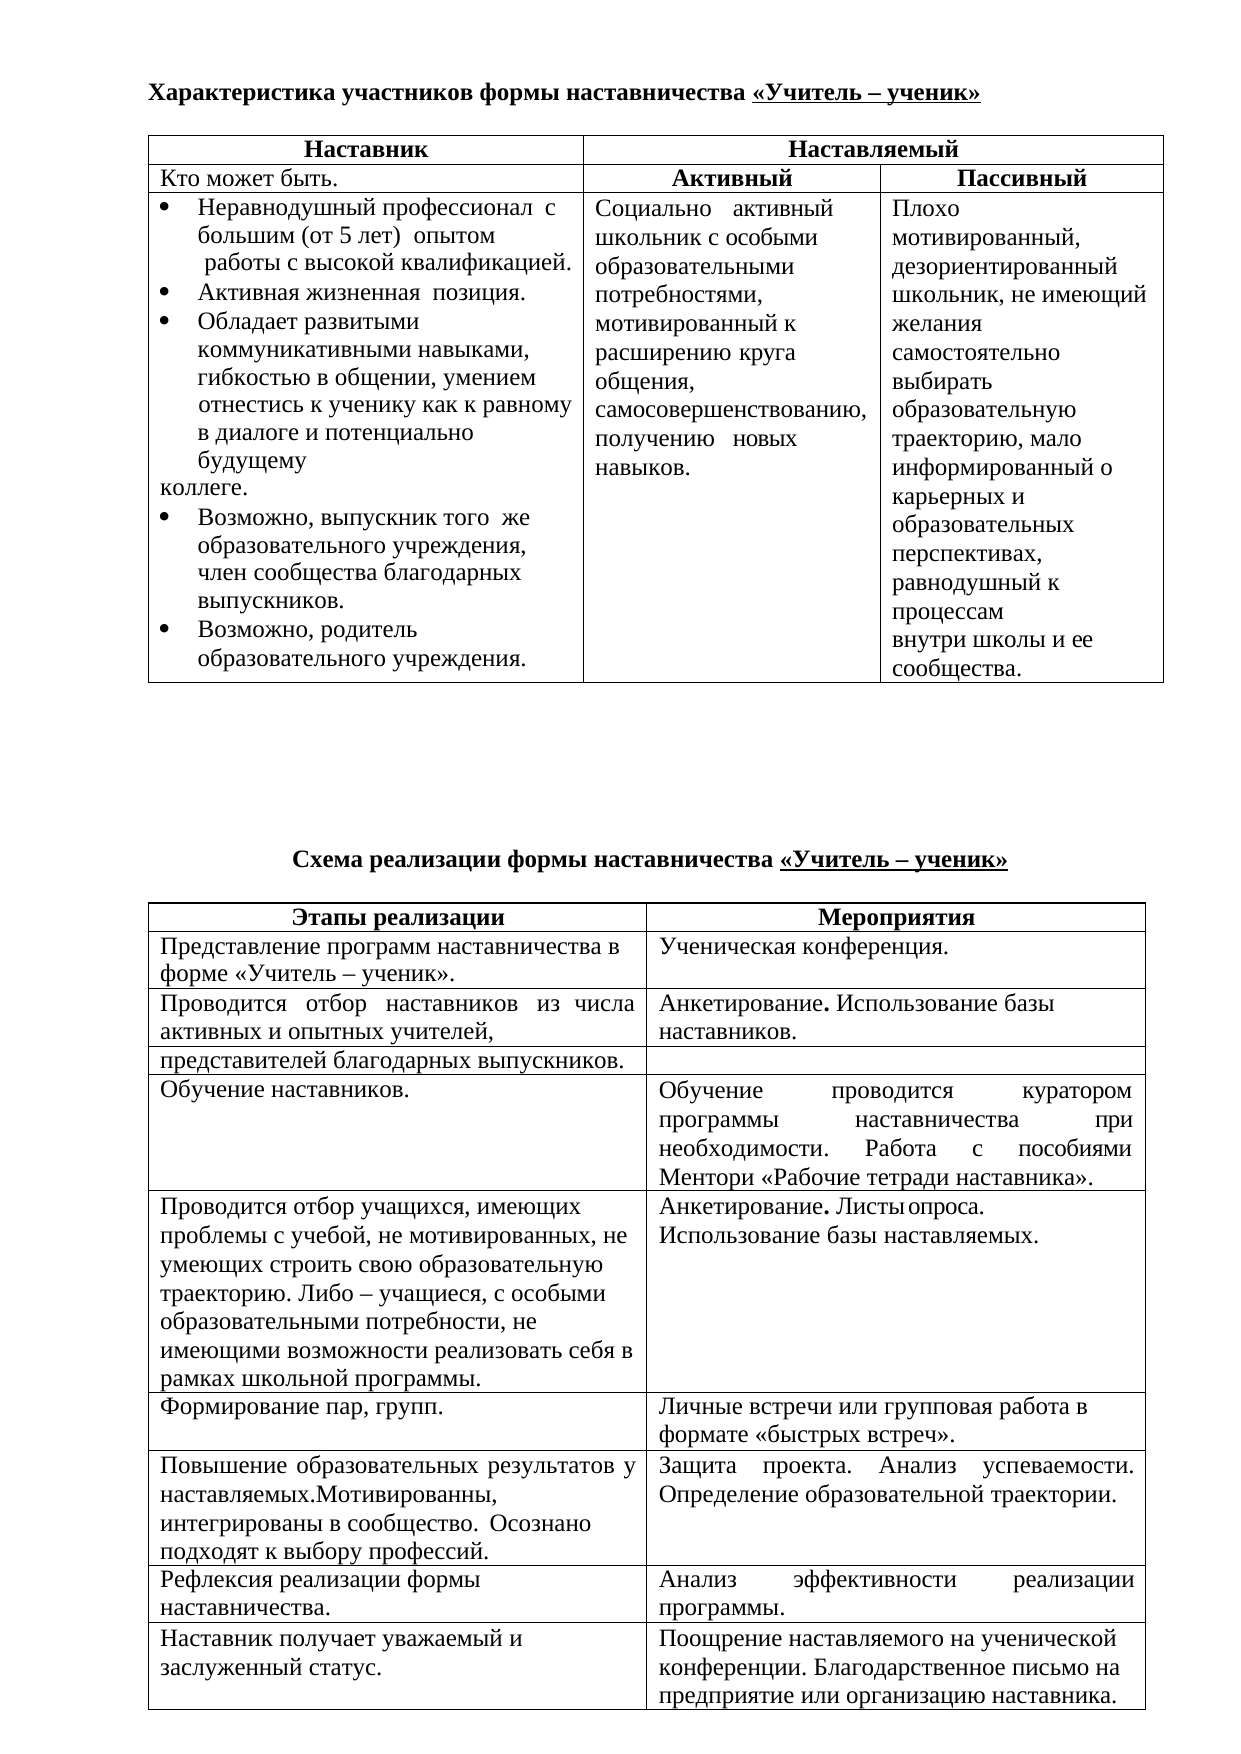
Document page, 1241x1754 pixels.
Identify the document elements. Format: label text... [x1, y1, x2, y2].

table_cell Социально активный школьник с особыми образовательными потребностями, мотивированный к расширению круга общения, самосовершенствованию, получению новых навыков. [584, 193, 880, 682]
table_cell Личные встречи или групповая работа в формате «быстрых встреч». [647, 1393, 1145, 1449]
table_cell Обладает развитыми [149, 306, 583, 336]
table_cell Анкетирование. Использование базы наставников. [647, 989, 1145, 1046]
table_header Наставник [149, 136, 583, 164]
table_cell Плохо мотивированный, дезориентированный школьник, не имеющий желания самостоятельно выбирать образовательную траекторию, мало информированный о карьерных и образовательных перспективах, равнодушный к процессам внутри школы и ее сообщества. [881, 193, 1163, 682]
table_cell Поощрение наставляемого на ученической конференции. Благодарственное письмо на предприятие или организацию наставника. [647, 1623, 1145, 1709]
table_cell Активный [584, 165, 880, 192]
table_cell Формирование пар, групп. [149, 1393, 646, 1449]
table_cell Анкетирование. Листы опроса. Использование базы наставляемых. [647, 1191, 1145, 1392]
table_cell образовательного учреждения, [149, 532, 583, 559]
table_cell представителей благодарных выпускников. [149, 1047, 646, 1074]
table_cell отнестись к ученику как к равному [149, 391, 583, 419]
table_cell Рефлексия реализации формы наставничества. [149, 1566, 646, 1622]
table_cell Проводится отбор наставников из числа активных и опытных учителей, [149, 989, 646, 1046]
table_cell выпускников. [149, 587, 583, 614]
table_header Мероприятия [647, 904, 1145, 931]
table_cell образовательного учреждения. [149, 644, 583, 682]
table_cell Кто может быть. [149, 165, 583, 192]
table_cell Обучение наставников. [149, 1075, 646, 1190]
table_cell член сообщества благодарных [149, 559, 583, 587]
table_header Наставляемый [584, 136, 1163, 164]
table_cell Возможно, родитель [149, 614, 583, 644]
table_cell работы с высокой квалификацией. [149, 250, 583, 277]
table_header Этапы реализации [149, 904, 646, 931]
table_cell большим (от 5 лет) опытом [149, 222, 583, 249]
table_cell Наставник получает уважаемый и заслуженный статус. [149, 1623, 646, 1709]
table_cell Ученическая конференция. [647, 932, 1145, 988]
table_cell Обучение проводится куратором программы наставничества при необходимости. Работа с пособиями Ментори «Рабочие тетради наставника». [647, 1075, 1145, 1190]
table_cell Повышение образовательных результатов у наставляемых.Мотивированны, интегрированы в сообщество. Осознано подходят к выбору профессий. [149, 1451, 646, 1565]
table_cell [647, 1047, 1145, 1074]
table_cell будущему [149, 447, 583, 474]
table_cell Представление программ наставничества в форме «Учитель – ученик». [149, 932, 646, 988]
table_cell Защита проекта. Анализ успеваемости. Определение образовательной траектории. [647, 1451, 1145, 1565]
table_cell гибкостью в общении, умением [149, 364, 583, 391]
text Схема реализации формы наставничества «Учитель – ученик» [165, 844, 1135, 873]
table_cell Анализ эффективности реализации программы. [647, 1566, 1145, 1622]
table_cell Возможно, выпускник того же [149, 502, 583, 532]
table_cell в диалоге и потенциально [149, 419, 583, 447]
table_cell Пассивный [881, 165, 1163, 192]
table_cell Проводится отбор учащихся, имеющих проблемы с учебой, не мотивированных, не умеющих строить свою образовательную траекторию. Либо – учащиеся, с особыми образовательными потребности, не имеющими возможности реализовать себя в рамках школьной программы. [149, 1191, 646, 1392]
table_cell Неравнодушный профессионал с [149, 193, 583, 222]
text Характеристика участников формы наставничества «Учитель – ученик» [148, 77, 1176, 106]
table_cell коммуникативными навыками, [149, 336, 583, 364]
table_cell коллеге. [149, 474, 583, 502]
table_cell Активная жизненная позиция. [149, 277, 583, 306]
